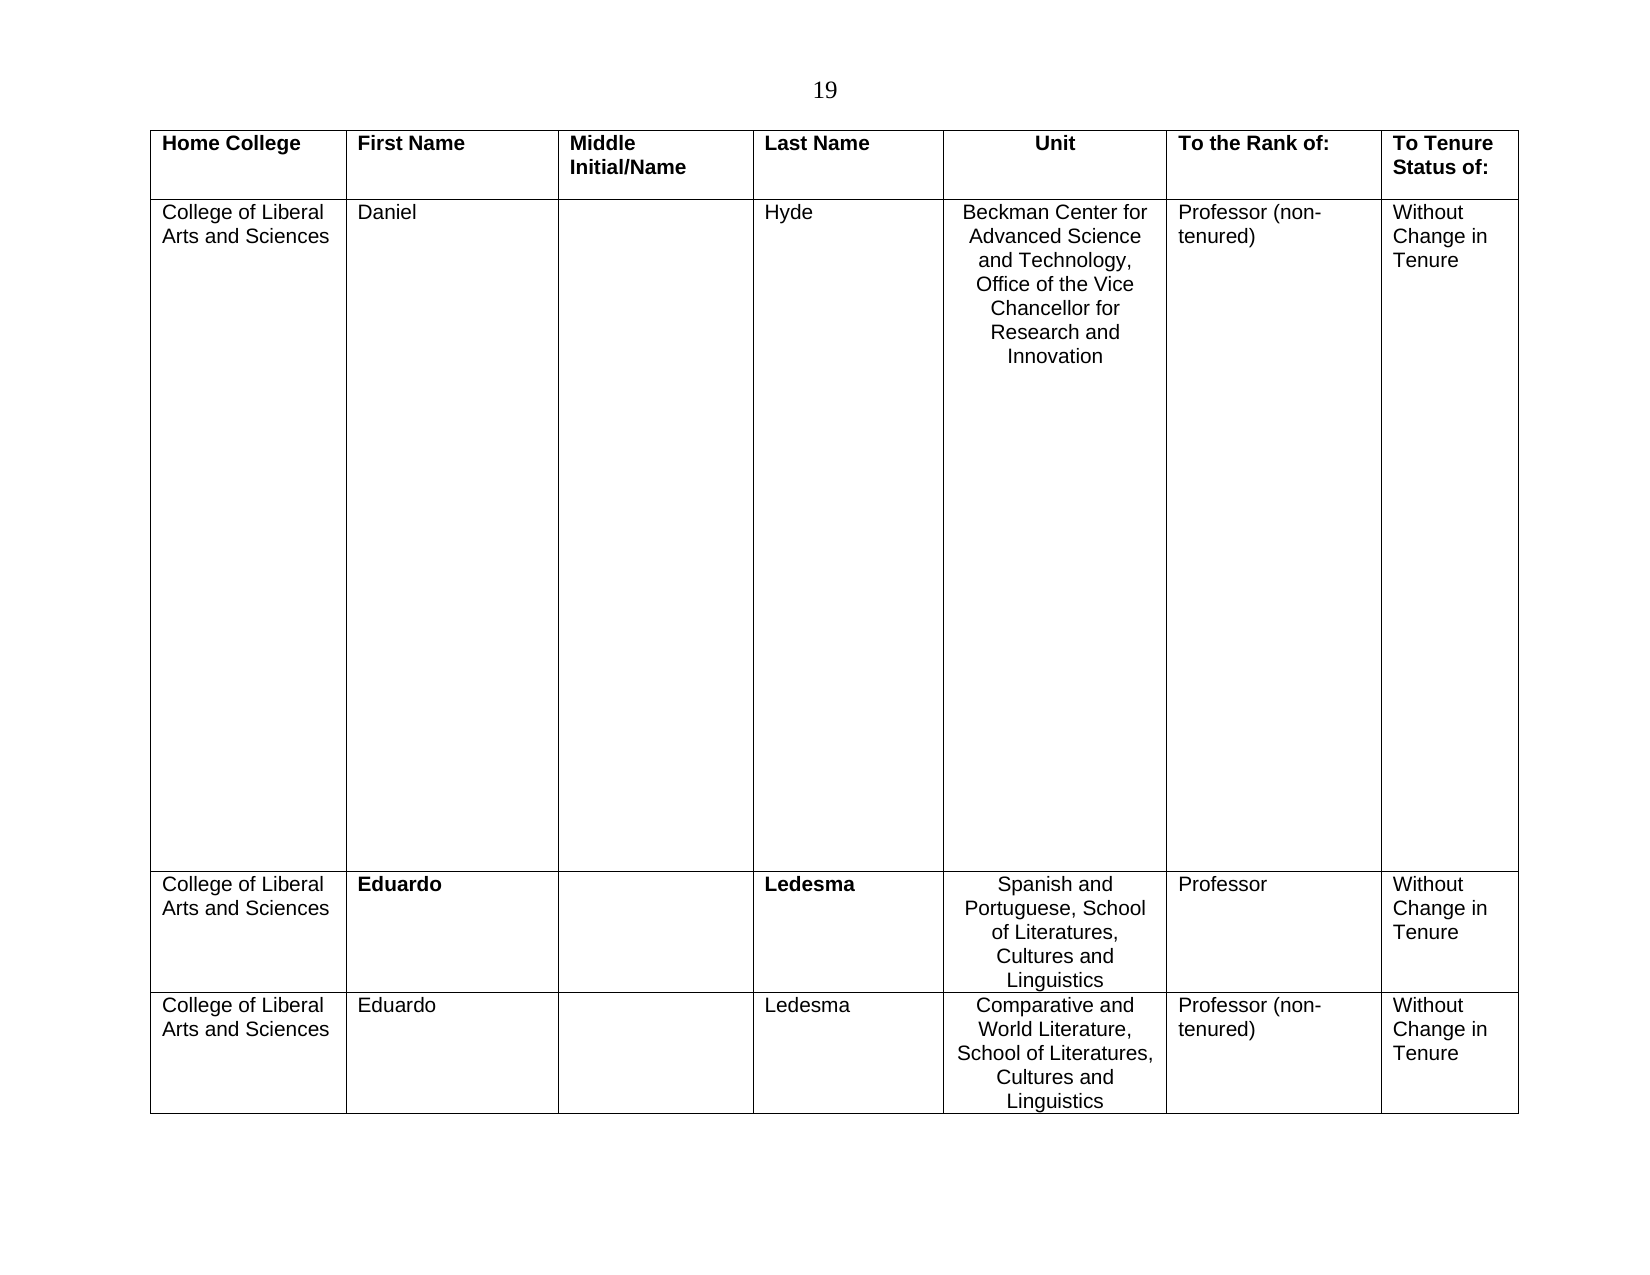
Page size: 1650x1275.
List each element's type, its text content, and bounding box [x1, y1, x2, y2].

table_cell Ledesma [754, 872, 943, 992]
table_cell Daniel [347, 200, 558, 871]
table_cell Without Change in Tenure [1382, 872, 1518, 992]
table_header To Tenure Status of: [1382, 131, 1518, 199]
table_cell Ledesma [754, 993, 943, 1113]
table_header Home College [151, 131, 346, 199]
table_cell College of Liberal Arts and Sciences [151, 993, 346, 1113]
table_cell Eduardo [347, 872, 558, 992]
table_header Last Name [754, 131, 943, 199]
table_cell Eduardo [347, 993, 558, 1113]
table_cell Beckman Center for Advanced Science and Technology, Office of the Vice Chancellor for Research and Innovation [944, 200, 1166, 871]
table_header To the Rank of: [1167, 131, 1381, 199]
table_cell College of Liberal Arts and Sciences [151, 200, 346, 871]
table_cell [559, 872, 753, 992]
table_header Unit [944, 131, 1166, 199]
table_cell Spanish and Portuguese, School of Literatures, Cultures and Linguistics [944, 872, 1166, 992]
table_cell Without Change in Tenure [1382, 200, 1518, 871]
table_cell [559, 993, 753, 1113]
table_cell [559, 200, 753, 871]
table_cell Professor (non-tenured) [1167, 200, 1381, 871]
table_cell Comparative and World Literature, School of Literatures, Cultures and Linguistics [944, 993, 1166, 1113]
table_header Middle Initial/Name [559, 131, 753, 199]
table_cell Without Change in Tenure [1382, 993, 1518, 1113]
table_cell Professor (non-tenured) [1167, 993, 1381, 1113]
table_cell Hyde [754, 200, 943, 871]
table_header First Name [347, 131, 558, 199]
table_cell Professor [1167, 872, 1381, 992]
table_cell College of Liberal Arts and Sciences [151, 872, 346, 992]
